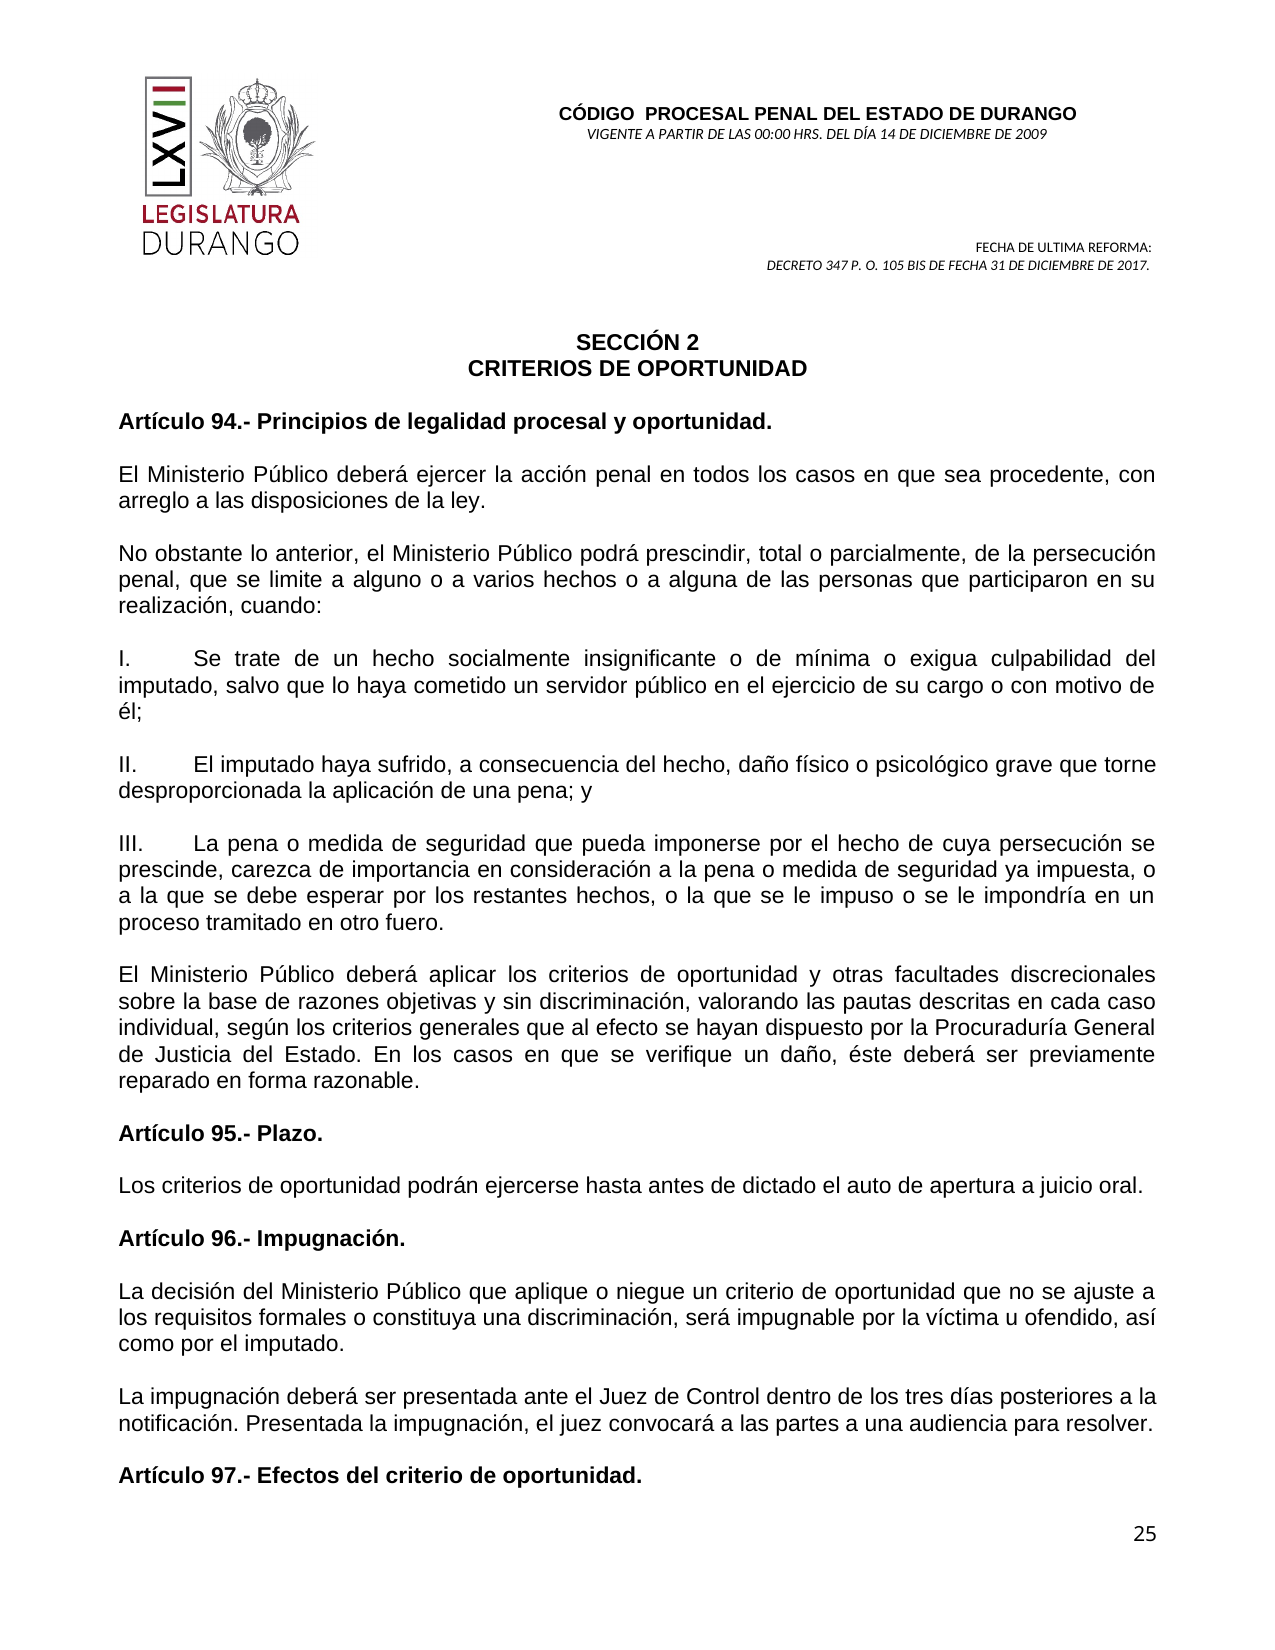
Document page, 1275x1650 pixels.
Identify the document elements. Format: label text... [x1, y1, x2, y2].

picture [140, 73, 318, 258]
text Artículo 95.- Plazo. [118, 1119, 1157, 1146]
text El Ministerio Público deberá ejercer la acción penal en todos los casos en que sea procedente, con arreglo a las disposiciones de la ley. [118, 461, 1157, 513]
list La pena o medida de seguridad que pueda imponerse por el hecho de cuya persecución se prescinde, carezca de importancia en consideración a la pena o medida de seguridad ya impuesta, o a la que se debe esperar por los restantes hechos, o la que se le impuso o se le impondría en un proceso tramitado en otro fuero. [118, 830, 1157, 935]
text La decisión del Ministerio Público que aplique o niegue un criterio de oportunidad que no se ajuste a los requisitos formales o constituya una discriminación, será impugnable por la víctima u ofendido, así como por el imputado. [118, 1278, 1157, 1357]
list Se trate de un hecho socialmente insignificante o de mínima o exigua culpabilidad del imputado, salvo que lo haya cometido un servidor público en el ejercicio de su cargo o con motivo de él; [118, 645, 1157, 724]
subtitle CRITERIOS DE OPORTUNIDAD [118, 355, 1157, 382]
text La impugnación deberá ser presentada ante el Juez de Control dentro de los tres días posteriores a la notificación. Presentada la impugnación, el juez convocará a las partes a una audiencia para resolver. [118, 1383, 1157, 1436]
text Los criterios de oportunidad podrán ejercerse hasta antes de dictado el auto de apertura a juicio oral. [118, 1172, 1157, 1199]
text El Ministerio Público deberá aplicar los criterios de oportunidad y otras facultades discrecionales sobre la base de razones objetivas y sin discriminación, valorando las pautas descritas en cada caso individual, según los criterios generales que al efecto se hayan dispuesto por la Procuraduría General de Justicia del Estado. En los casos en que se verifique un daño, éste deberá ser previamente reparado en forma razonable. [118, 961, 1157, 1093]
text No obstante lo anterior, el Ministerio Público podrá prescindir, total o parcialmente, de la persecución penal, que se limite a alguno o a varios hechos o a alguna de las personas que participaron en su realización, cuando: [118, 540, 1157, 619]
subtitle SECCIÓN 2 [118, 329, 1157, 355]
text Artículo 97.- Efectos del criterio de oportunidad. [118, 1462, 1157, 1488]
text Artículo 94.- Principios de legalidad procesal y oportunidad. [118, 408, 1157, 434]
list El imputado haya sufrido, a consecuencia del hecho, daño físico o psicológico grave que torne desproporcionada la aplicación de una pena; y [118, 751, 1157, 803]
text Artículo 96.- Impugnación. [118, 1225, 1157, 1251]
